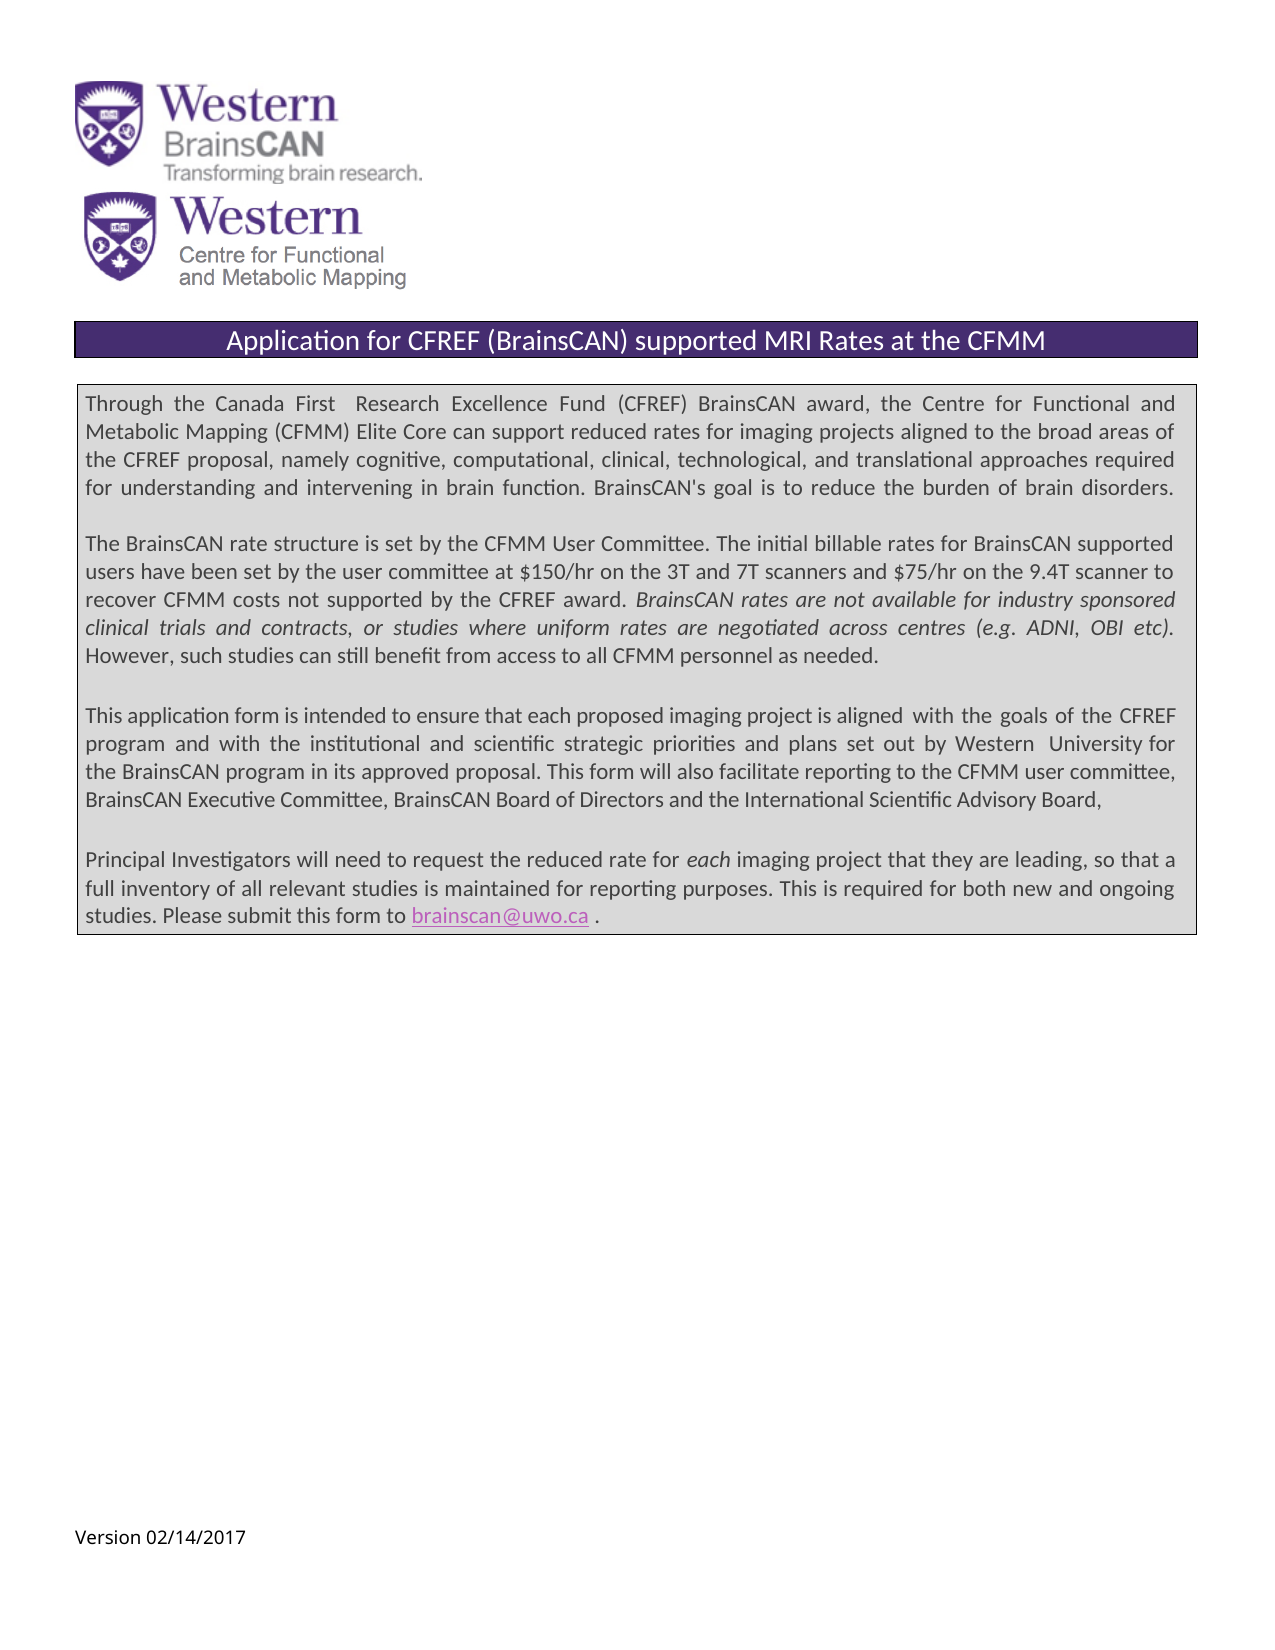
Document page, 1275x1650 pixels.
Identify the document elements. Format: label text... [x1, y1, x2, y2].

table_header Application for CFREF (BrainsCAN) supported MRI Rates at the CFMM [76, 322, 1197, 357]
picture [75, 81, 422, 295]
